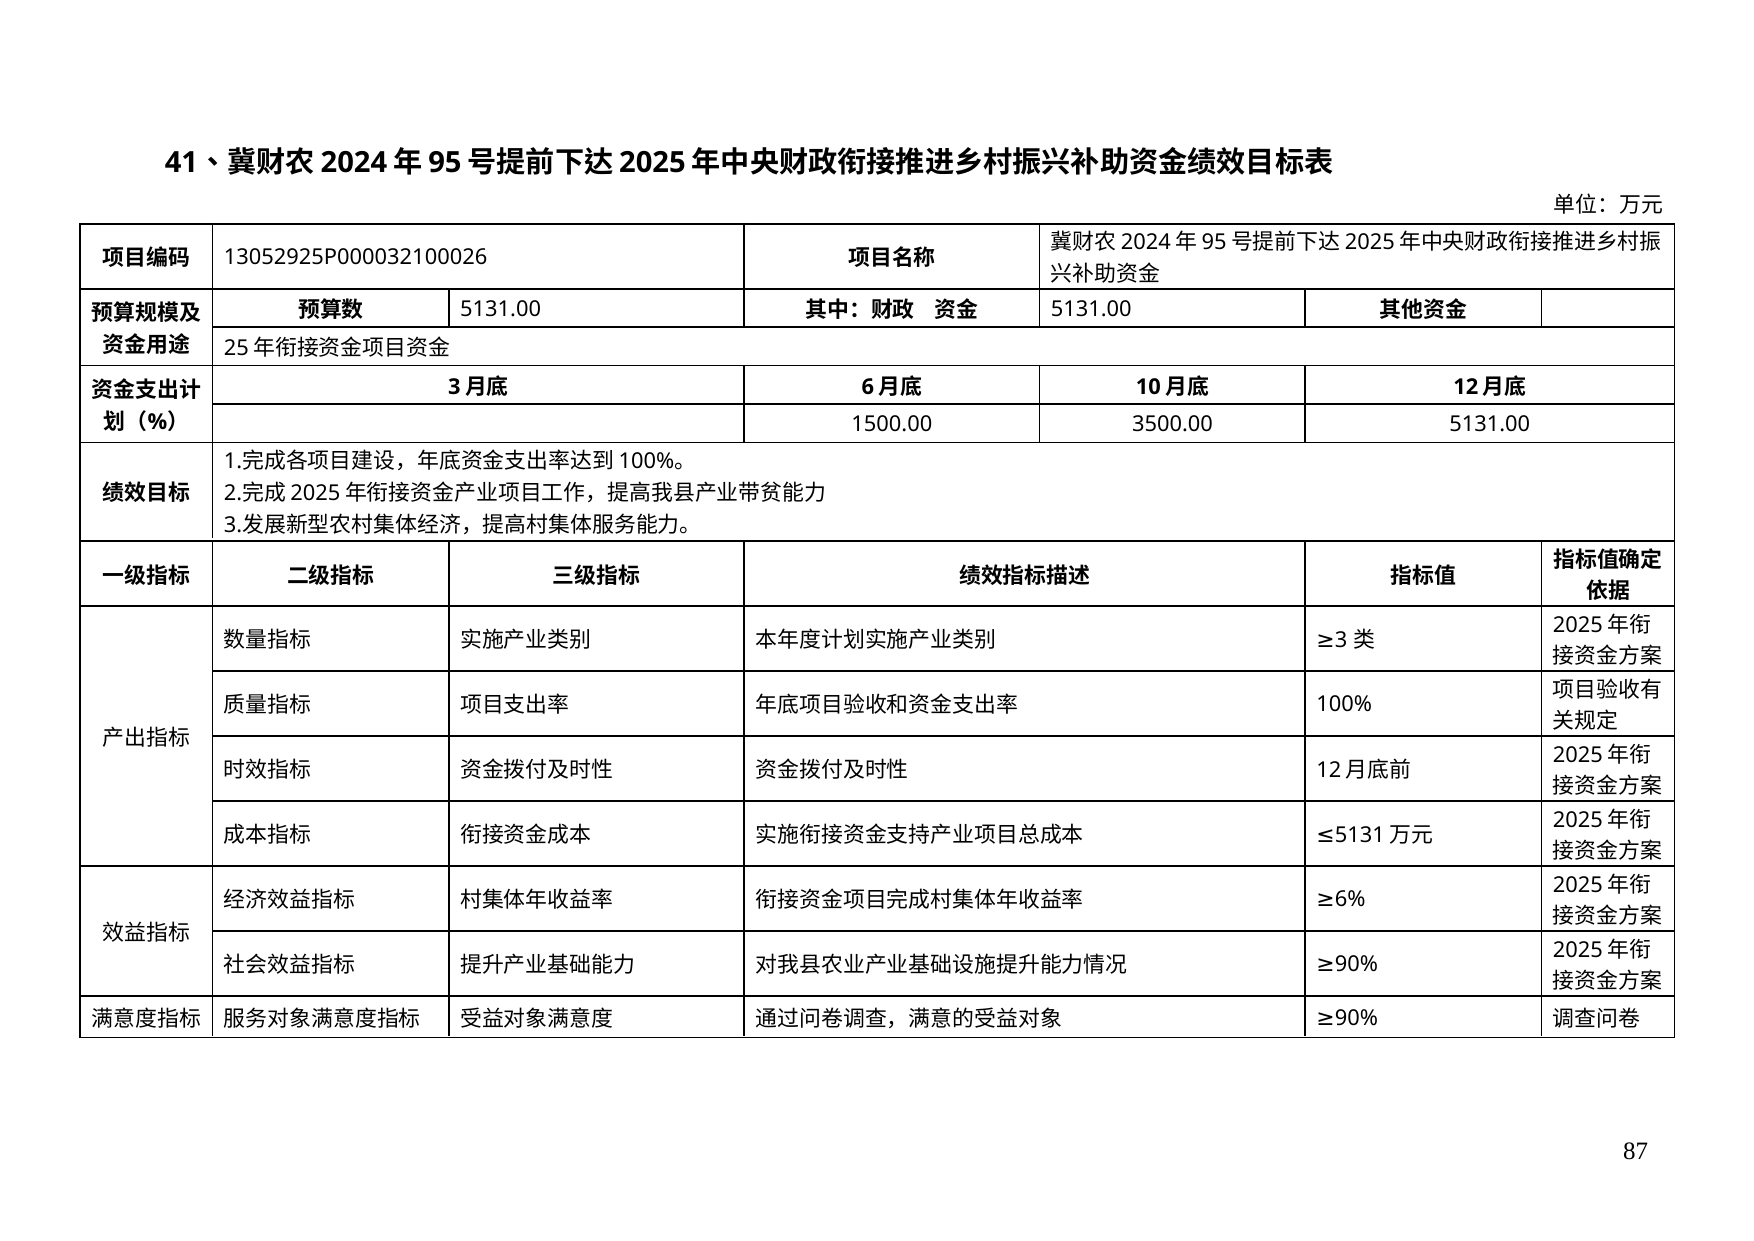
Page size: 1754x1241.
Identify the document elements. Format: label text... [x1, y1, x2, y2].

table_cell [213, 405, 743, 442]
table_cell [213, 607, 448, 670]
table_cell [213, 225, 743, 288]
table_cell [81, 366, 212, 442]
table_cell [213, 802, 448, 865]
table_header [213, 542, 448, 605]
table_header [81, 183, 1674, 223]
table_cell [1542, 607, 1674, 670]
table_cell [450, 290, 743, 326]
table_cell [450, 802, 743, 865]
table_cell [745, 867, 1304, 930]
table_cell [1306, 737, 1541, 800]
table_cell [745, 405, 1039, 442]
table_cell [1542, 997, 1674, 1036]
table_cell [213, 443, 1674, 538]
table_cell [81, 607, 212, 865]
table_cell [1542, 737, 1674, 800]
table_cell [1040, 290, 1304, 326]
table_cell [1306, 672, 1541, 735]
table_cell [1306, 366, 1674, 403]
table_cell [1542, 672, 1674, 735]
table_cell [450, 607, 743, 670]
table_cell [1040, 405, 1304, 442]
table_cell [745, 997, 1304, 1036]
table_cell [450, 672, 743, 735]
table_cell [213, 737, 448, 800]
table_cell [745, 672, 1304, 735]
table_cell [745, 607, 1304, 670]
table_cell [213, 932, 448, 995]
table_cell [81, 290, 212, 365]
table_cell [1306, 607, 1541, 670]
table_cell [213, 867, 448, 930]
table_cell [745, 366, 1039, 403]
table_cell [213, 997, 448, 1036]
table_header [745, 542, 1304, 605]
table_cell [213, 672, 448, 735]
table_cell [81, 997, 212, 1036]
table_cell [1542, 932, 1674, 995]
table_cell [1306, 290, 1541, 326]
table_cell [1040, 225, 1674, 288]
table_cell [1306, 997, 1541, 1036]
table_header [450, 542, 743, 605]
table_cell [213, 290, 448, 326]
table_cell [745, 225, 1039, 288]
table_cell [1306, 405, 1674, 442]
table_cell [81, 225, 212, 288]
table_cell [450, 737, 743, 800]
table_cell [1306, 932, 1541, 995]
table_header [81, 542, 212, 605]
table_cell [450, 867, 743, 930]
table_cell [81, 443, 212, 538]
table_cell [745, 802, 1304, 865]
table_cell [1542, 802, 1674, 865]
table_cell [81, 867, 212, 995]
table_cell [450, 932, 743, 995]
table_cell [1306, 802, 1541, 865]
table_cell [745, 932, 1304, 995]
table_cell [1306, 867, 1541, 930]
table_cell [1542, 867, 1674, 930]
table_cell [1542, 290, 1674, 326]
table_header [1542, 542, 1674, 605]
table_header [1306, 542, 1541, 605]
text 41、冀财农2024年95号提前下达2025年中央财政衔接推进乡村振兴补助资金绩效目标表 [106, 142, 1648, 181]
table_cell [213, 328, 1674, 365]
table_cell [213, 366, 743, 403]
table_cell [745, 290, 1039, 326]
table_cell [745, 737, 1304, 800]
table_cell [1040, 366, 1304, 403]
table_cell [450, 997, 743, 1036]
